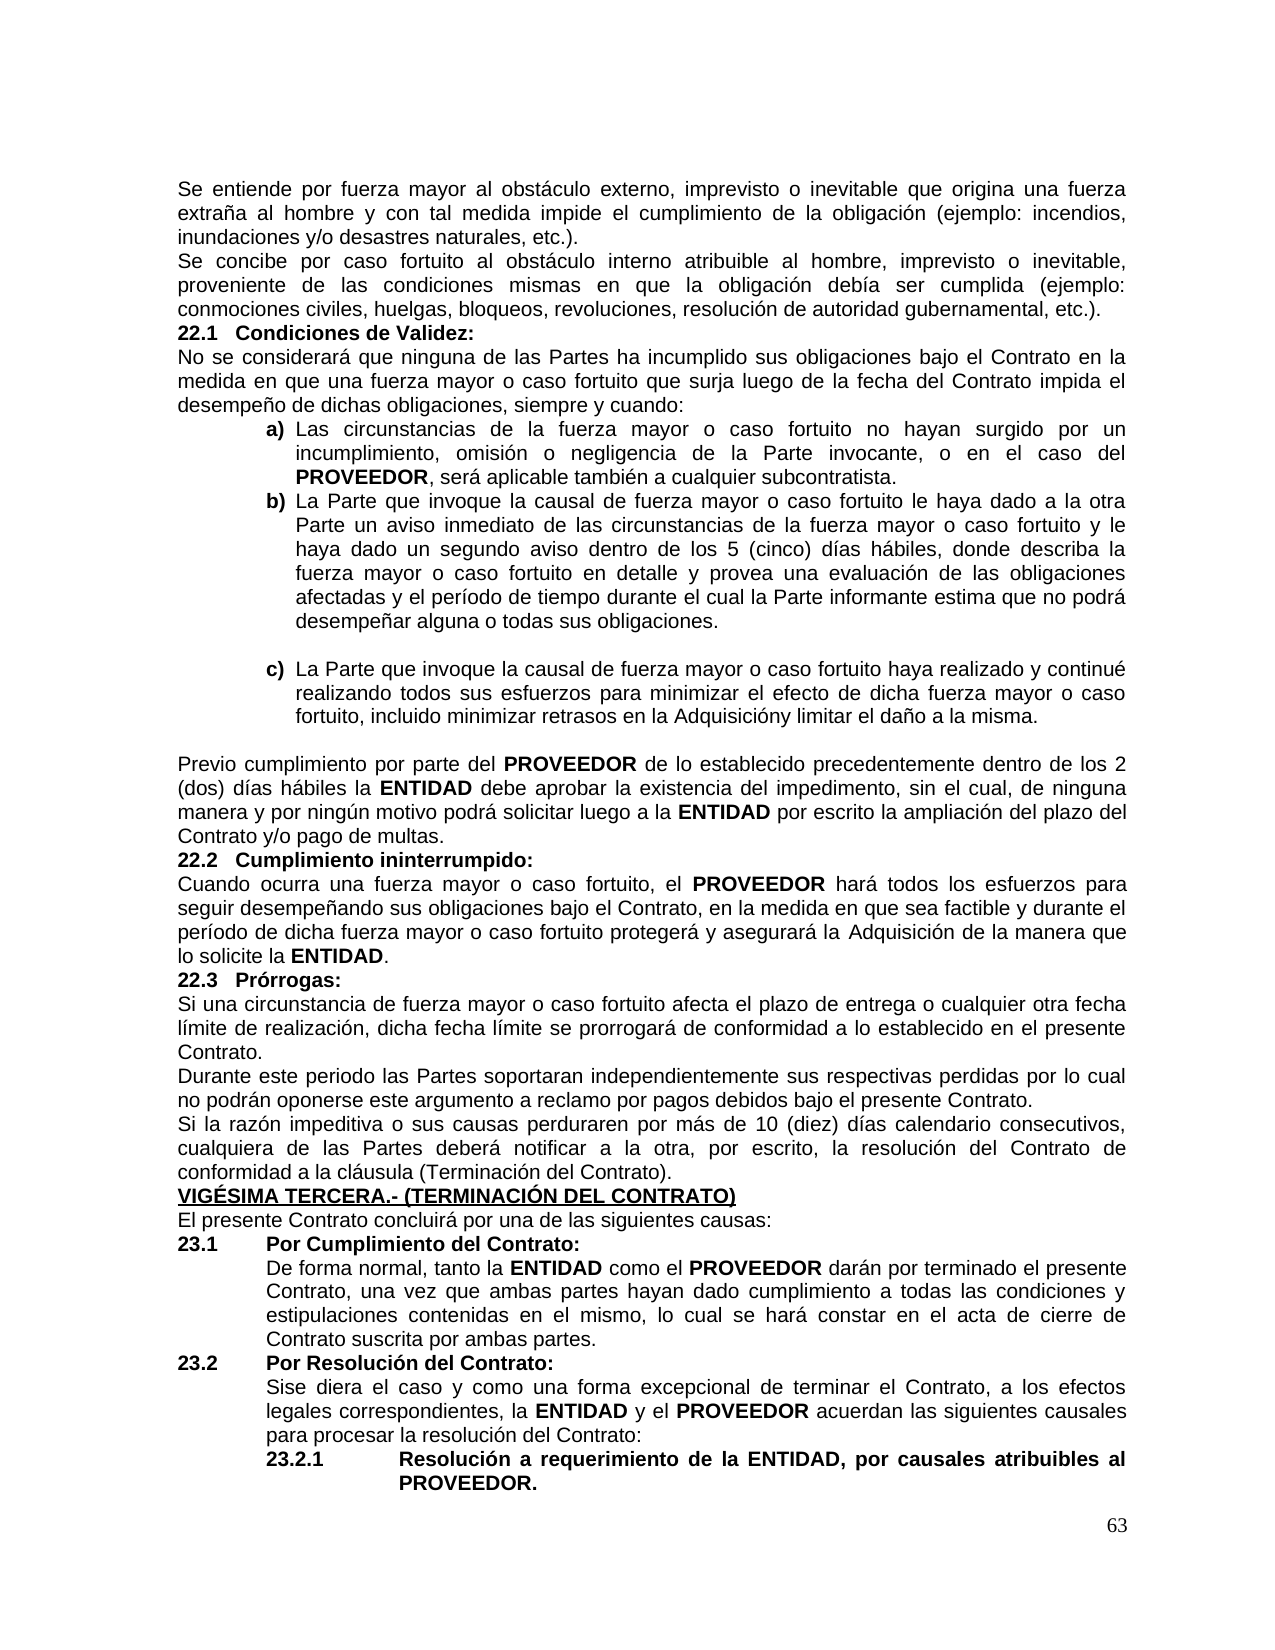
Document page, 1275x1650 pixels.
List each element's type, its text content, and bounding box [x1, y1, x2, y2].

text 22.1 Condiciones de Validez: [177, 321, 1127, 345]
text VIGÉSIMA TERCERA.- (TERMINACIÓN DEL CONTRATO) [177, 1183, 1127, 1207]
list Las circunstancias de la fuerza mayor o caso fortuito no hayan surgido por un incumplimiento, omisión o negligencia de la Parte invocante, o en el caso del PROVEEDOR, será aplicable también a cualquier subcontratista. [266, 417, 1127, 489]
text De forma normal, tanto la ENTIDAD como el PROVEEDOR darán por terminado el presente Contrato, una vez que ambas partes hayan dado cumplimiento a todas las condiciones y estipulaciones contenidas en el mismo, lo cual se hará constar en el acta de cierre de Contrato suscrita por ambas partes. [177, 1255, 1127, 1351]
text 23.2 Por Resolución del Contrato: [177, 1351, 1127, 1375]
list La Parte que invoque la causal de fuerza mayor o caso fortuito le haya dado a la otra Parte un aviso inmediato de las circunstancias de la fuerza mayor o caso fortuito y le haya dado un segundo aviso dentro de los 5 (cinco) días hábiles, donde describa la fuerza mayor o caso fortuito en detalle y provea una evaluación de las obligaciones afectadas y el período de tiempo durante el cual la Parte informante estima que no podrá desempeñar alguna o todas sus obligaciones. [266, 489, 1127, 632]
text No se considerará que ninguna de las Partes ha incumplido sus obligaciones bajo el Contrato en la medida en que una fuerza mayor o caso fortuito que surja luego de la fecha del Contrato impida el desempeño de dichas obligaciones, siempre y cuando: [177, 345, 1127, 417]
text Se concibe por caso fortuito al obstáculo interno atribuible al hombre, imprevisto o inevitable, proveniente de las condiciones mismas en que la obligación debía ser cumplida (ejemplo: conmociones civiles, huelgas, bloqueos, revoluciones, resolución de autoridad gubernamental, etc.). [177, 249, 1127, 321]
text Si una circunstancia de fuerza mayor o caso fortuito afecta el plazo de entrega o cualquier otra fecha límite de realización, dicha fecha límite se prorrogará de conformidad a lo establecido en el presente Contrato. [177, 992, 1127, 1064]
text Se entiende por fuerza mayor al obstáculo externo, imprevisto o inevitable que origina una fuerza extraña al hombre y con tal medida impide el cumplimiento de la obligación (ejemplo: incendios, inundaciones y/o desastres naturales, etc.). [177, 177, 1127, 249]
text Durante este periodo las Partes soportaran independientemente sus respectivas perdidas por lo cual no podrán oponerse este argumento a reclamo por pagos debidos bajo el presente Contrato. [177, 1064, 1127, 1112]
text Sise diera el caso y como una forma excepcional de terminar el Contrato, a los efectos legales correspondientes, la ENTIDAD y el PROVEEDOR acuerdan las siguientes causales para procesar la resolución del Contrato: [177, 1375, 1127, 1447]
text 22.3 Prórrogas: [177, 968, 1127, 992]
text 22.2 Cumplimiento ininterrumpido: [177, 848, 1127, 872]
text 23.2.1 Resolución a requerimiento de la ENTIDAD, por causales atribuibles al PROVEEDOR. [266, 1447, 1127, 1495]
text Cuando ocurra una fuerza mayor o caso fortuito, el PROVEEDOR hará todos los esfuerzos para seguir desempeñando sus obligaciones bajo el Contrato, en la medida en que sea factible y durante el período de dicha fuerza mayor o caso fortuito protegerá y asegurará la Adquisición de la manera que lo solicite la ENTIDAD. [177, 872, 1127, 968]
list La Parte que invoque la causal de fuerza mayor o caso fortuito haya realizado y continué realizando todos sus esfuerzos para minimizar el efecto de dicha fuerza mayor o caso fortuito, incluido minimizar retrasos en la Adquisicióny limitar el daño a la misma. [266, 656, 1127, 728]
text Previo cumplimiento por parte del PROVEEDOR de lo establecido precedentemente dentro de los 2 (dos) días hábiles la ENTIDAD debe aprobar la existencia del impedimento, sin el cual, de ninguna manera y por ningún motivo podrá solicitar luego a la ENTIDAD por escrito la ampliación del plazo del Contrato y/o pago de multas. [177, 752, 1127, 848]
text El presente Contrato concluirá por una de las siguientes causas: [177, 1207, 1127, 1231]
text Si la razón impeditiva o sus causas perduraren por más de 10 (diez) días calendario consecutivos, cualquiera de las Partes deberá notificar a la otra, por escrito, la resolución del Contrato de conformidad a la cláusula (Terminación del Contrato). [177, 1112, 1127, 1183]
text 23.1 Por Cumplimiento del Contrato: [177, 1231, 1127, 1255]
